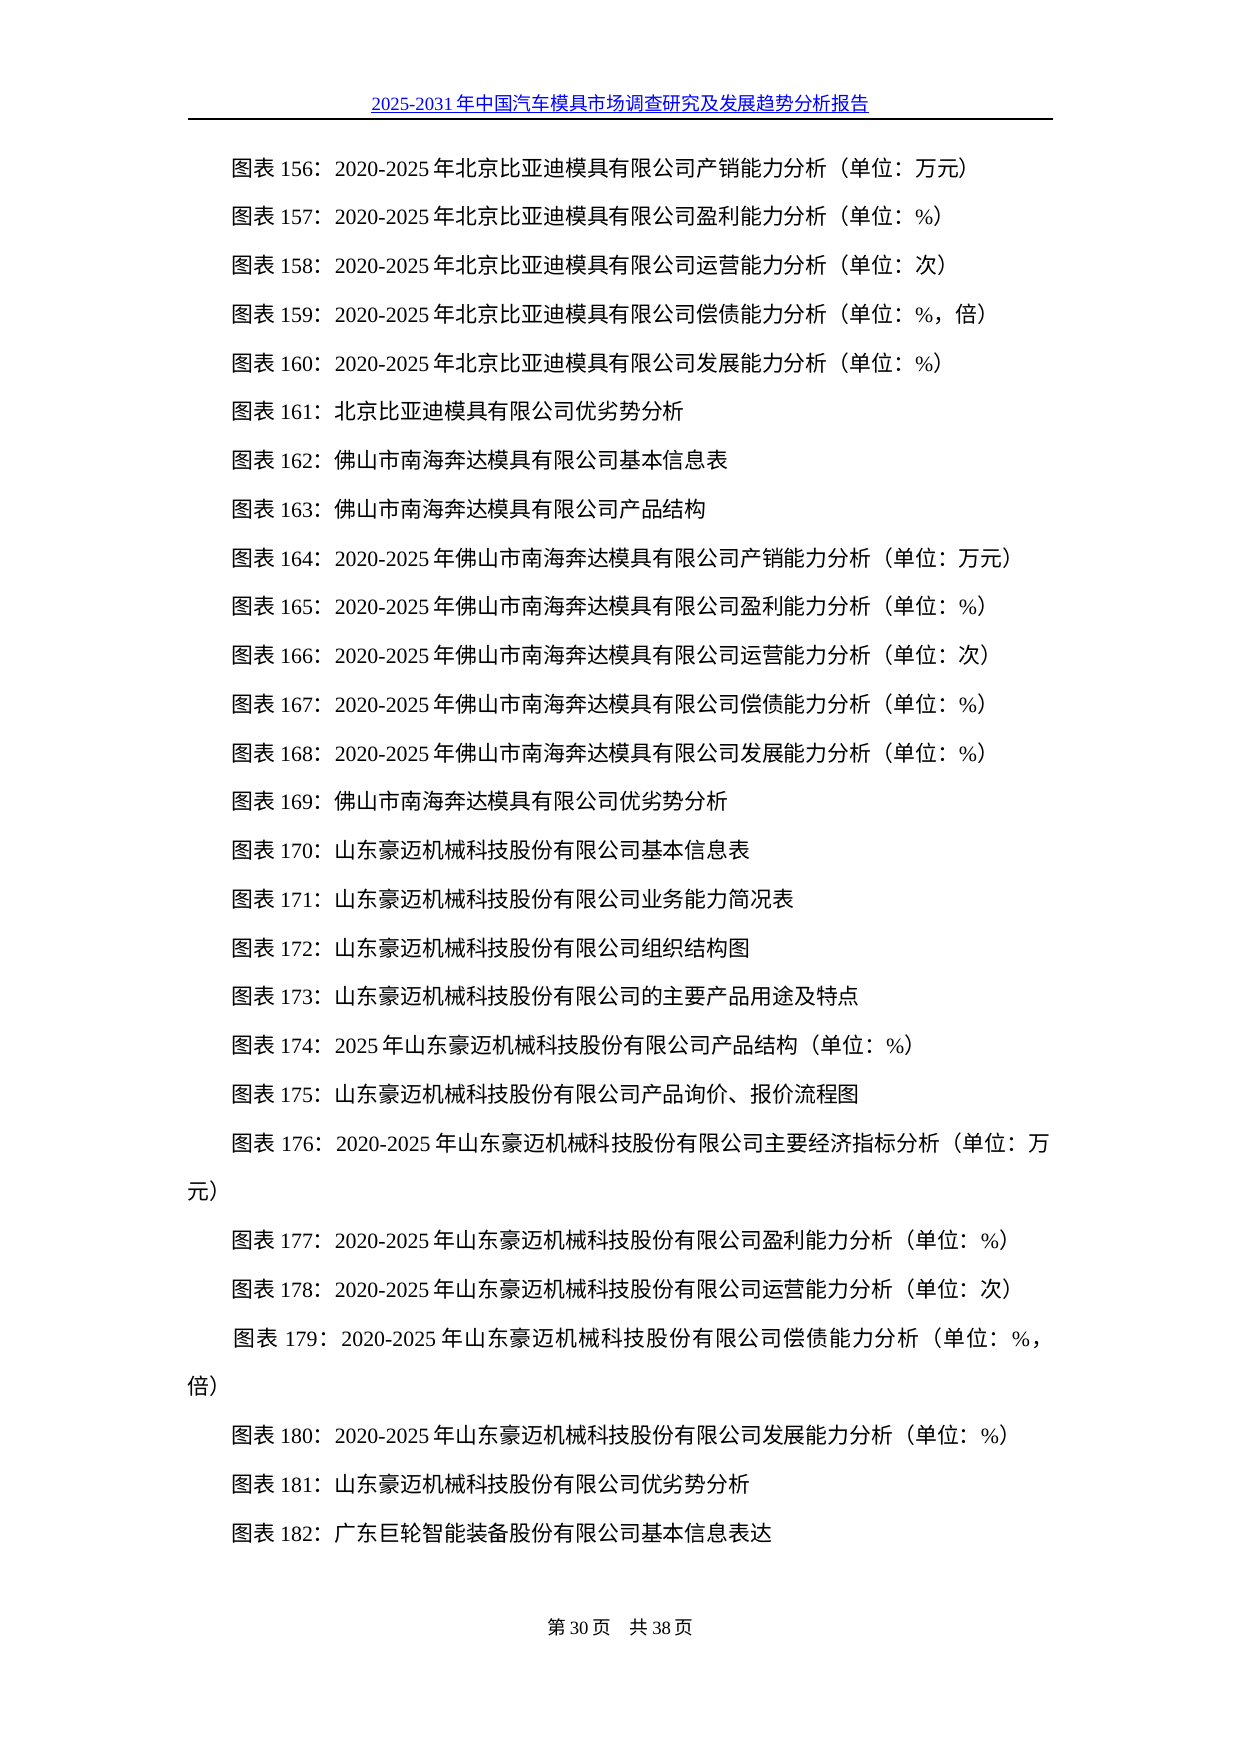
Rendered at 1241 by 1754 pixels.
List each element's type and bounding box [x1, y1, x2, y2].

text [187, 150, 1053, 1548]
